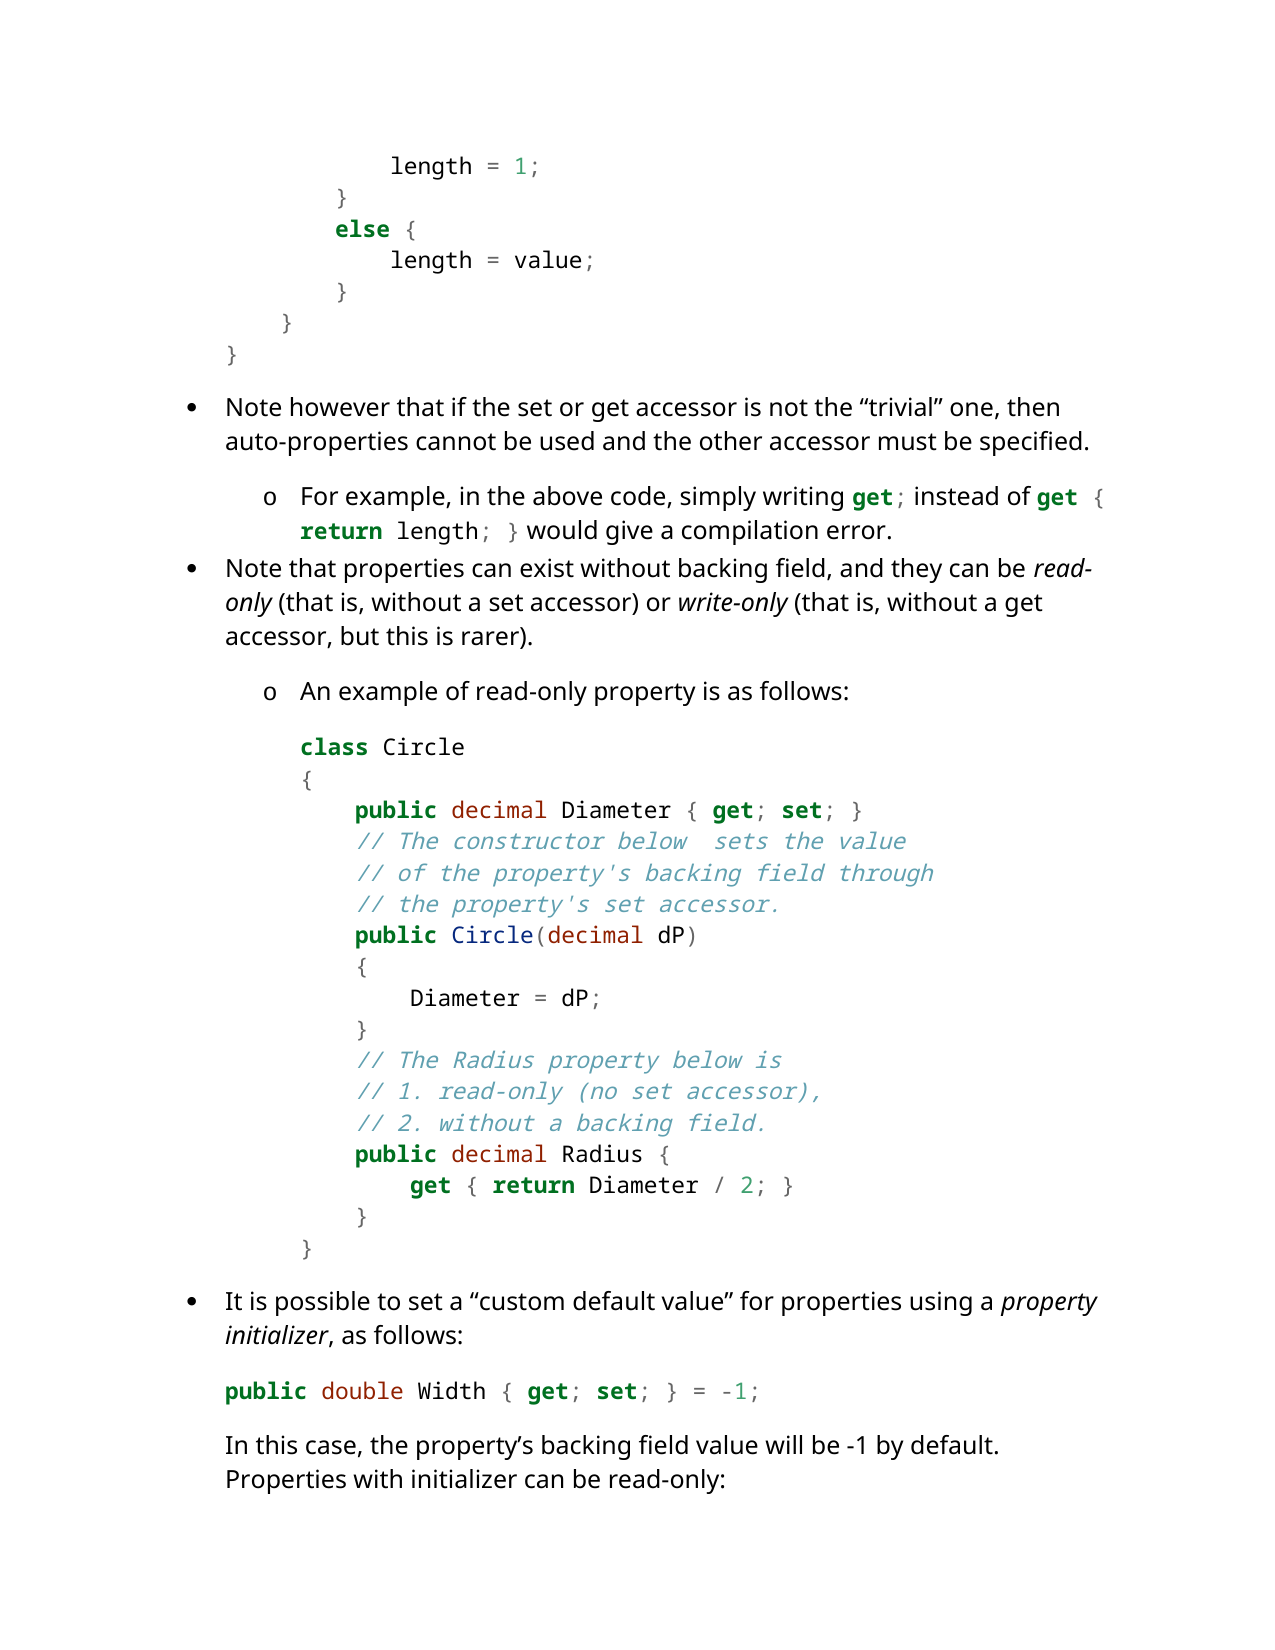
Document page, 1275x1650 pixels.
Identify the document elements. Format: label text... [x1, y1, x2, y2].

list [187, 150, 1125, 369]
list Note that properties can exist without backing field, and they can be read-only (that is, without a set accessor) or write-only (that is, without a get accessor, but this is rarer). [187, 551, 1125, 653]
list It is possible to set a “custom default value” for properties using a property initializer, as follows: [187, 1284, 1125, 1352]
list In this case, the property’s backing field value will be -1 by default. Properties with initializer can be read-only: [187, 1427, 1125, 1496]
list Note however that if the set or get accessor is not the “trivial” one, then auto-properties cannot be used and the other accessor must be specified. [187, 389, 1125, 458]
list public double Width { get; set; } = -1; [187, 1373, 1125, 1407]
list class Circle { public decimal Diameter { get; set; } // The constructor below sets the value // of the property's backing field through // the property's set accessor. public Circle(decimal dP) { Diameter = dP; } // The Radius property below is // 1. read-only (no set accessor), // 2. without a backing field. public decimal Radius { get { return Diameter / 2; } } } [262, 729, 1125, 1263]
list An example of read-only property is as follows: [262, 674, 1125, 708]
list For example, in the above code, simply writing get; instead of get { return length; } would give a compilation error. [262, 478, 1125, 547]
